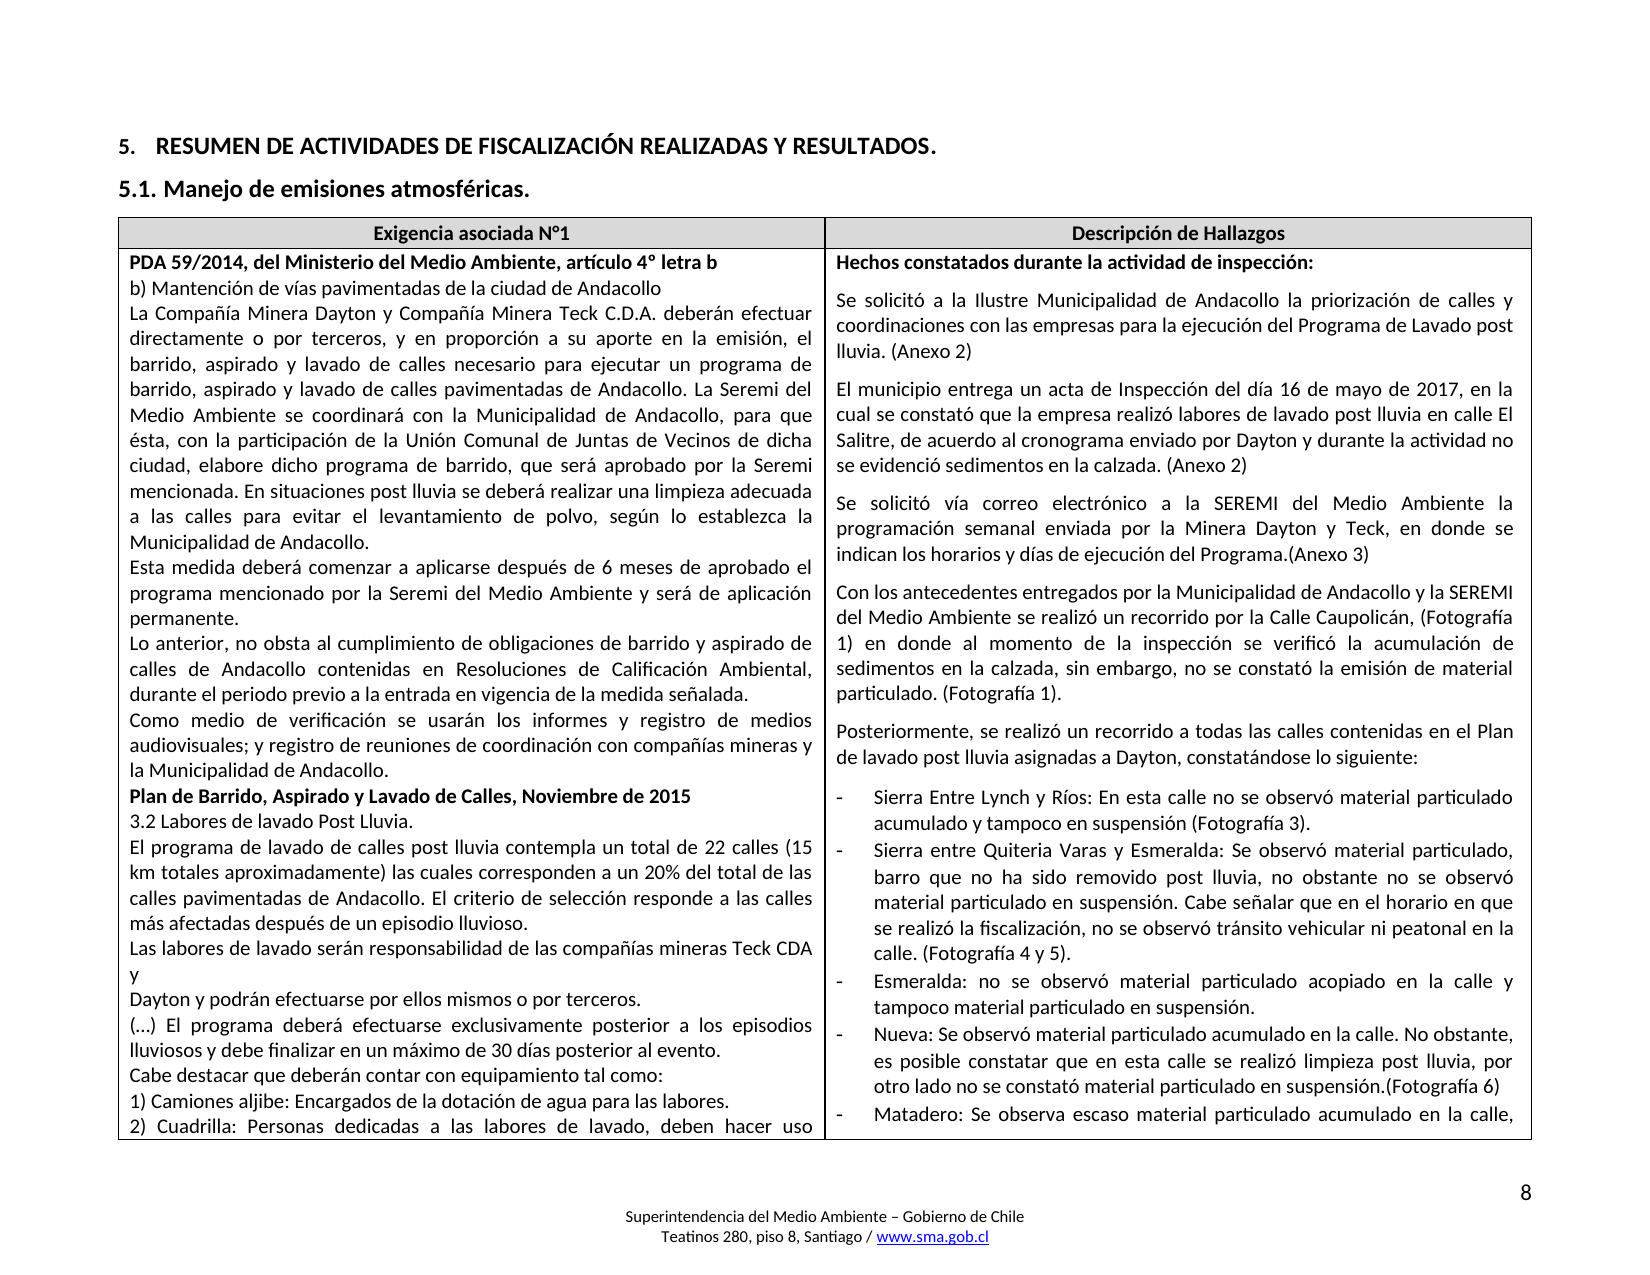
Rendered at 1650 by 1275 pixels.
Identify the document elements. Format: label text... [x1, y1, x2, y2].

table_header Descripción de Hallazgos [826, 218, 1531, 248]
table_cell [826, 249, 1531, 1139]
table_header Exigencia asociada N°1 [119, 218, 824, 248]
subtitle Manejo de emisiones atmosféricas. [118, 174, 1532, 204]
subtitle RESUMEN DE ACTIVIDADES DE FISCALIZACIÓN REALIZADAS Y RESULTADOS. [118, 131, 1532, 161]
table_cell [119, 249, 824, 1139]
